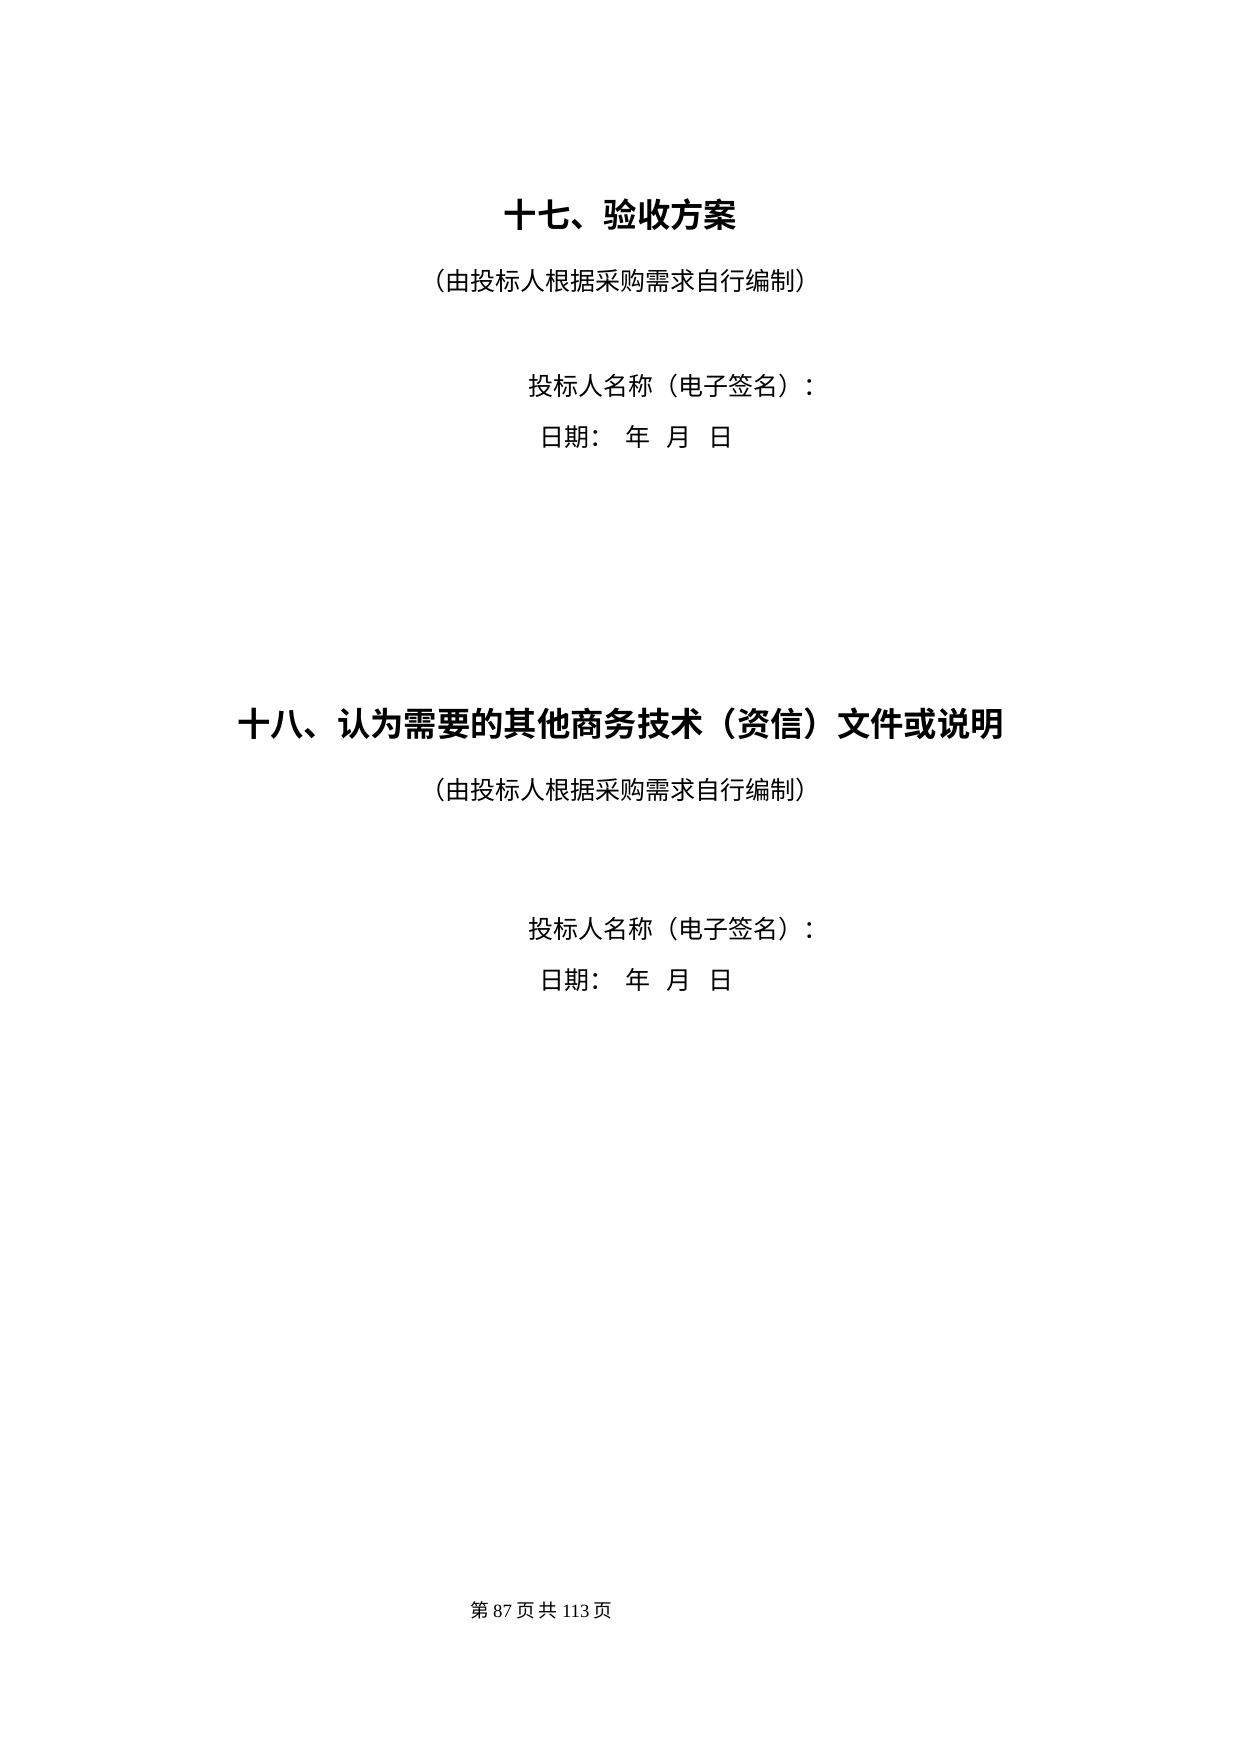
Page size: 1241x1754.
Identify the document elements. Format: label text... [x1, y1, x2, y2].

text 十八、认为需要的其他商务技术（资信）文件或说明 [153, 698, 1087, 746]
text 日期： 年 月 日 [153, 960, 1087, 997]
text 日期： 年 月 日 [153, 417, 1087, 454]
text 投标人名称（电子签名）： [153, 367, 1087, 403]
text 十七、验收方案 [153, 189, 1087, 237]
text 投标人名称（电子签名）： [153, 910, 1087, 946]
text （由投标人根据采购需求自行编制） [153, 770, 1087, 806]
text （由投标人根据采购需求自行编制） [153, 261, 1087, 297]
